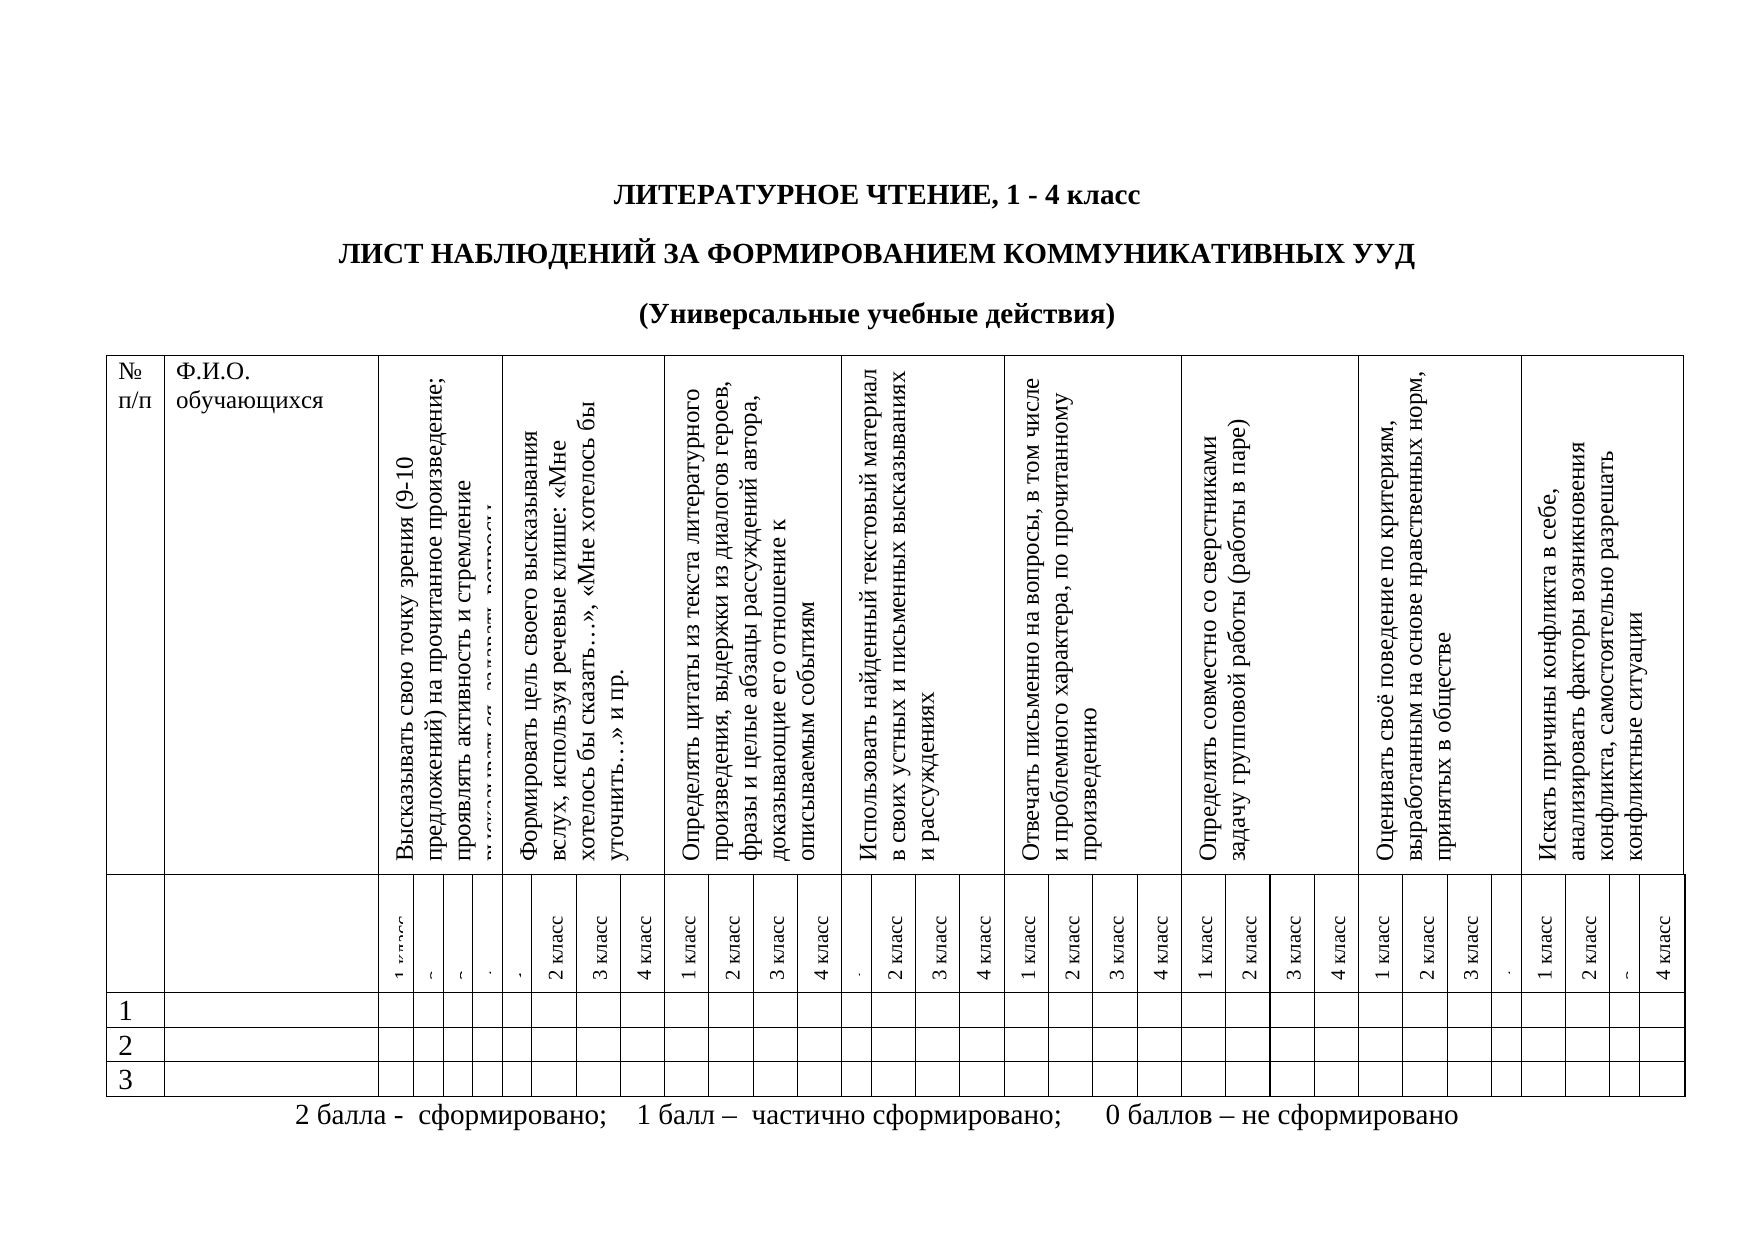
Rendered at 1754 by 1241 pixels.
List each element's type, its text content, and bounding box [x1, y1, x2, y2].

table_cell 1 класс [1182, 875, 1225, 992]
table_cell [532, 1062, 576, 1096]
table_cell [1492, 993, 1521, 1027]
table_cell [1403, 1028, 1447, 1061]
table_cell [1522, 1028, 1565, 1061]
table_cell 2 класс [1226, 875, 1269, 992]
table_header № п/п [107, 356, 164, 874]
table_cell [1403, 993, 1447, 1027]
table_cell 1 класс [1522, 875, 1565, 992]
table_cell 4 класс [798, 875, 841, 992]
table_cell [916, 1062, 959, 1096]
table_cell 2 класс [1566, 875, 1609, 992]
table_cell [621, 1028, 664, 1061]
table_cell [1448, 1028, 1491, 1061]
table_header Определять совместно со сверстниками задачу групповой работы (работы в паре) [1182, 356, 1358, 874]
table_cell [1610, 1028, 1639, 1061]
table_cell [107, 875, 164, 992]
table_cell 4 класс [473, 875, 502, 992]
table_cell [1566, 1062, 1609, 1096]
table_cell [1448, 1062, 1491, 1096]
table_cell [1005, 993, 1048, 1027]
table_cell [1359, 993, 1402, 1027]
table_cell [1182, 1062, 1225, 1096]
table_cell [1315, 1062, 1358, 1096]
table_cell 3 класс [1093, 875, 1137, 992]
text ЛИТЕРАТУРНОЕ ЧТЕНИЕ, 1 - 4 класс [118, 177, 1636, 211]
table_cell [577, 993, 620, 1027]
table_cell [1271, 1028, 1314, 1061]
table_header Определять цитаты из текста литературного произведения, выдержки из диалогов героев, фразы и целые абзацы рассуждений автора, доказывающие его отношение к описываемым событиям [665, 356, 841, 874]
table_cell [414, 993, 443, 1027]
table_cell [1610, 993, 1639, 1027]
table_cell [621, 1062, 664, 1096]
table_cell [842, 993, 871, 1027]
table_cell [1049, 993, 1092, 1027]
table_cell [1640, 1028, 1684, 1061]
table_cell [709, 1062, 753, 1096]
table_cell [444, 1028, 472, 1061]
table_cell [709, 993, 753, 1027]
table_cell [798, 993, 841, 1027]
table_cell [1093, 993, 1137, 1027]
table_cell [1093, 1062, 1137, 1096]
table_cell [665, 1028, 708, 1061]
table_cell 2 класс [1403, 875, 1447, 992]
table_cell 2 класс [414, 875, 443, 992]
table_cell 2 класс [532, 875, 576, 992]
table_cell 2 класс [709, 875, 753, 992]
table_cell 4 класс [621, 875, 664, 992]
table_cell [1271, 1062, 1314, 1096]
table_cell 4 класс [1492, 875, 1521, 992]
table_cell [1640, 1062, 1684, 1096]
table_cell [473, 1028, 502, 1061]
table_cell 1 класс [379, 875, 413, 992]
table_cell [414, 1028, 443, 1061]
table_cell [1138, 993, 1181, 1027]
table_cell [754, 993, 797, 1027]
table_cell [754, 1062, 797, 1096]
table_cell [665, 993, 708, 1027]
table_cell 3 класс [444, 875, 472, 992]
table_cell [1492, 1028, 1521, 1061]
table_cell [165, 1028, 378, 1061]
table_cell [577, 1028, 620, 1061]
table_cell [916, 1028, 959, 1061]
table_cell [1226, 993, 1269, 1027]
table_cell [444, 1062, 472, 1096]
table_cell 4 класс [1640, 875, 1684, 992]
table_cell [532, 993, 576, 1027]
table_cell [473, 1062, 502, 1096]
table_header Искать причины конфликта в себе, анализировать факторы возникновения конфликта, самостоятельно разрешать конфликтные ситуации [1522, 356, 1683, 874]
table_cell [1492, 1062, 1521, 1096]
table_cell 1 [107, 993, 164, 1027]
table_cell 3 класс [916, 875, 959, 992]
table_cell [960, 993, 1004, 1027]
table_cell [754, 1028, 797, 1061]
table_cell [1522, 1062, 1565, 1096]
table_cell [1138, 1028, 1181, 1061]
table_cell [1005, 1062, 1048, 1096]
table_cell [916, 993, 959, 1027]
table_cell [1359, 1062, 1402, 1096]
table_cell 1 класс [1005, 875, 1048, 992]
table_cell [1566, 993, 1609, 1027]
text ЛИСТ НАБЛЮДЕНИЙ ЗА ФОРМИРОВАНИЕМ КОММУНИКАТИВНЫХ УУД [118, 237, 1636, 270]
text (Универсальные учебные действия) [118, 296, 1636, 329]
table_cell [872, 1062, 915, 1096]
table_cell 2 класс [872, 875, 915, 992]
table_cell [379, 993, 413, 1027]
table_cell [165, 993, 378, 1027]
table_header Отвечать письменно на вопросы, в том числе и проблемного характера, по прочитанному произведению [1005, 356, 1181, 874]
table_cell [1005, 1028, 1048, 1061]
table_cell [473, 993, 502, 1027]
table_header Ф.И.О. обучающихся [165, 356, 378, 874]
table_cell [665, 1062, 708, 1096]
table_cell [1093, 1028, 1137, 1061]
table_cell 1 класс [1359, 875, 1402, 992]
table_cell [842, 1028, 871, 1061]
table_cell 2 [107, 1028, 164, 1061]
table_cell [414, 1062, 443, 1096]
table_cell [872, 993, 915, 1027]
table_cell [1566, 1028, 1609, 1061]
table_cell 1 класс [665, 875, 708, 992]
table_cell [165, 875, 378, 992]
text 2 балла - сформировано; 1 балл – частично сформировано; 0 баллов – не сформировано [118, 1097, 1636, 1130]
table_cell 2 класс [1049, 875, 1092, 992]
table_cell [1138, 1062, 1181, 1096]
table_header Формировать цель своего высказывания вслух, используя речевые клише: «Мне хотелось бы сказать…», «Мне хотелось бы уточнить…» и пр. [503, 356, 664, 874]
table_cell [1640, 993, 1684, 1027]
table_cell [1315, 1028, 1358, 1061]
table_cell [444, 993, 472, 1027]
table_cell 1 класс [842, 875, 871, 992]
table_cell [379, 1062, 413, 1096]
table_cell 3 класс [1448, 875, 1491, 992]
table_header Высказывать свою точку зрения (9-10 предложений) на прочитанное произведение; проявлять активность и стремление высказываться, задавать вопросы [379, 356, 502, 874]
table_cell 4 класс [1315, 875, 1358, 992]
table_cell [709, 1028, 753, 1061]
table_cell [1049, 1028, 1092, 1061]
table_cell [1359, 1028, 1402, 1061]
table_cell [1403, 1062, 1447, 1096]
table_cell [960, 1028, 1004, 1061]
table_cell [1315, 993, 1358, 1027]
table_cell [798, 1028, 841, 1061]
table_cell [1271, 993, 1314, 1027]
table_cell 3 [107, 1062, 164, 1096]
table_cell [621, 993, 664, 1027]
table_cell [379, 1028, 413, 1061]
table_header Использовать найденный текстовый материал в своих устных и письменных высказываниях и рассуждениях [842, 356, 1004, 874]
table_cell [1448, 993, 1491, 1027]
table_cell [1182, 1028, 1225, 1061]
table_cell [1226, 1062, 1269, 1096]
table_cell [1522, 993, 1565, 1027]
table_cell 3 класс [1610, 875, 1639, 992]
table_cell [798, 1062, 841, 1096]
table_cell [1182, 993, 1225, 1027]
table_cell 3 класс [577, 875, 620, 992]
table_cell 3 класс [754, 875, 797, 992]
table_cell [503, 1062, 531, 1096]
table_cell [960, 1062, 1004, 1096]
table_cell [577, 1062, 620, 1096]
table_cell [1049, 1062, 1092, 1096]
table_cell [872, 1028, 915, 1061]
table_cell [532, 1028, 576, 1061]
table_cell [842, 1062, 871, 1096]
table_cell 3 класс [1271, 875, 1314, 992]
table_cell [1226, 1028, 1269, 1061]
table_cell 1 класс [503, 875, 531, 992]
table_header Оценивать своё поведение по критериям, выработанным на основе нравственных норм, принятых в обществе [1359, 356, 1521, 874]
table_cell [503, 993, 531, 1027]
table_cell [165, 1062, 378, 1096]
table_cell [503, 1028, 531, 1061]
table_cell [1610, 1062, 1639, 1096]
table_cell 4 класс [1138, 875, 1181, 992]
table_cell 4 класс [960, 875, 1004, 992]
